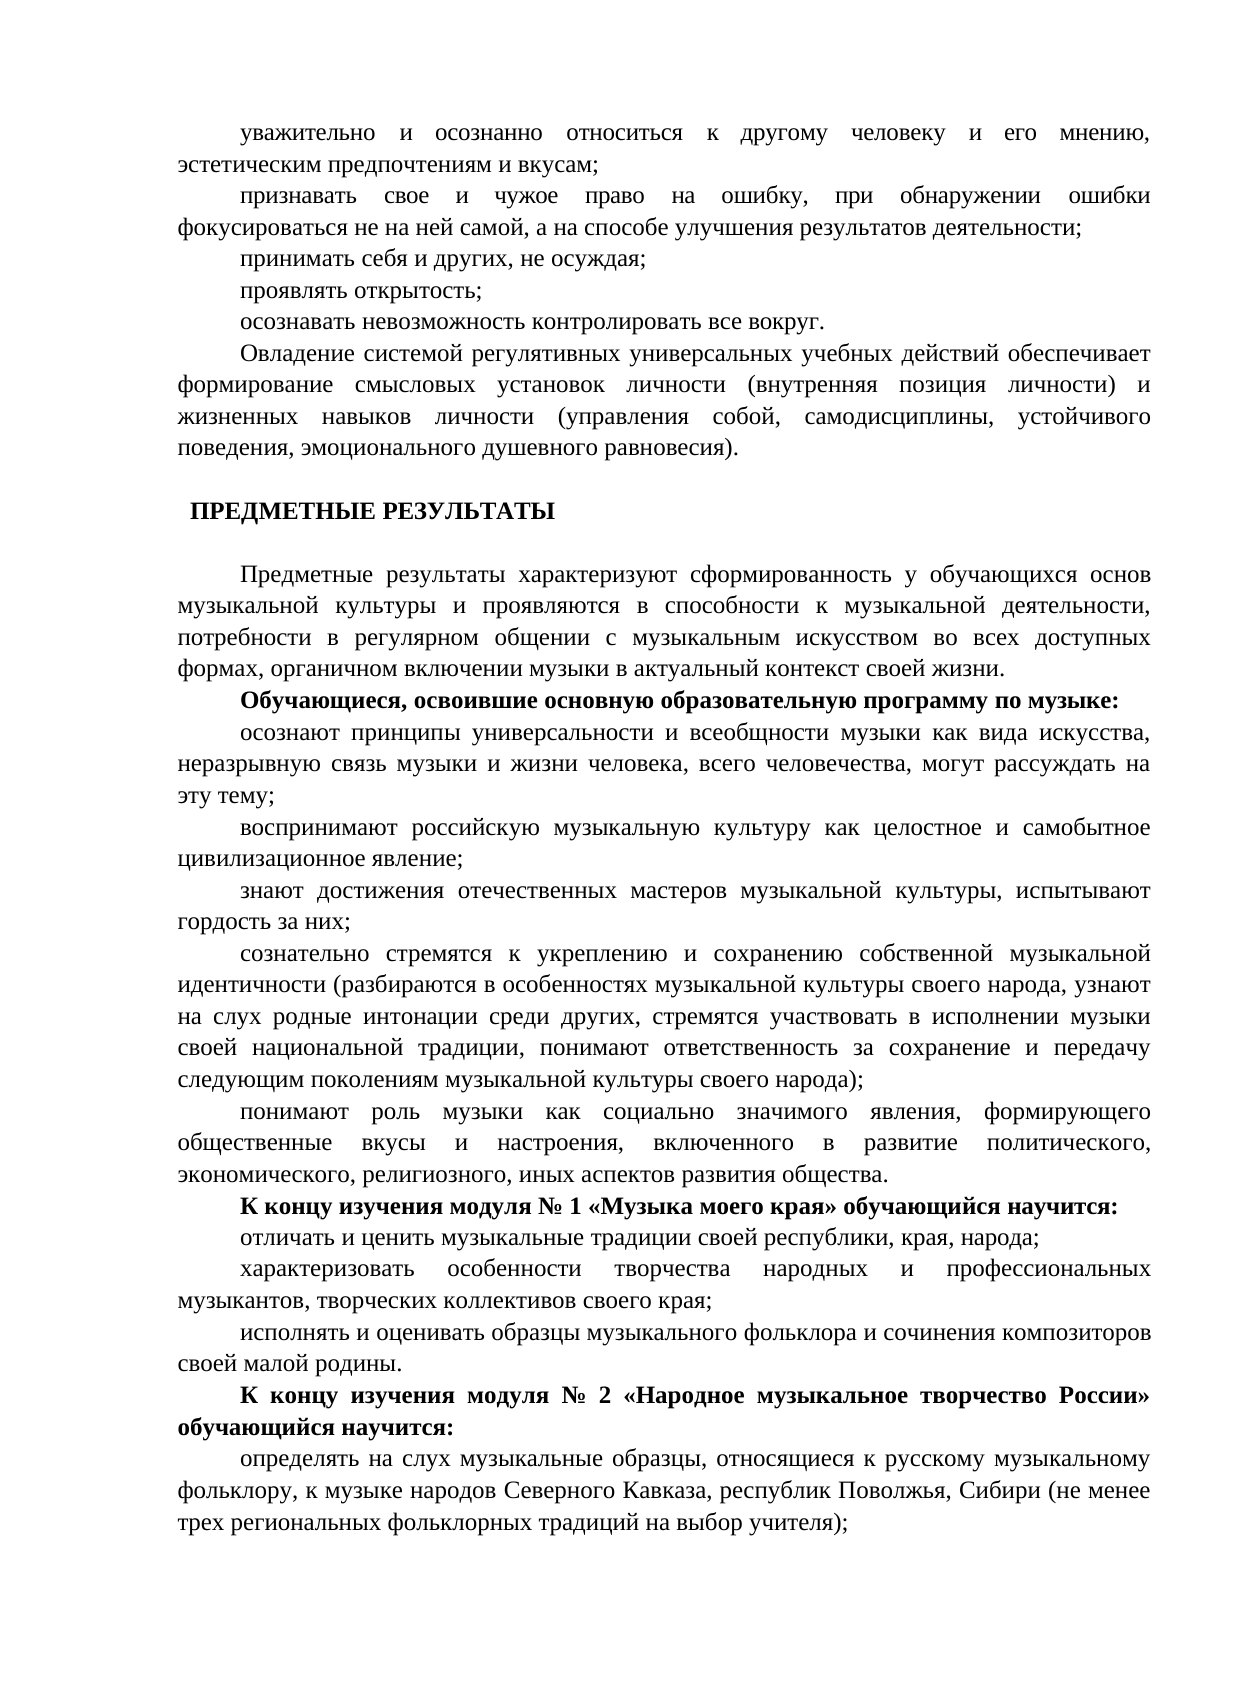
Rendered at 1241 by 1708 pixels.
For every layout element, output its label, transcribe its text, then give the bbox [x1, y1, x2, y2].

text уважительно и осознанно относиться к другому человеку и его мнению, эстетическим предпочтениям и вкусам; [177, 117, 1152, 177]
subtitle К концу изучения модуля № 2 «Народное музыкальное творчество России» обучающийся научится: [177, 1380, 1151, 1441]
text Предметные результаты характеризуют сформированность у обучающихся основ музыкальной культуры и проявляются в способности к музыкальной деятельности, потребности в регулярном общении с музыкальным искусством во всех доступных формах, органичном включении музыки в актуальный контекст своей жизни. [177, 559, 1152, 682]
subtitle Обучающиеся, освоившие основную образовательную программу по музыке: [240, 686, 1194, 714]
text ПРЕДМЕТНЫЕ РЕЗУЛЬТАТЫ [190, 496, 1194, 525]
text принимать себя и других, не осуждая; проявлять открытость; [240, 243, 697, 304]
text сознательно стремятся к укреплению и сохранению собственной музыкальной идентичности (разбираются в особенностях музыкальной культуры своего народа, узнают на слух родные интонации среди других, стремятся участвовать в исполнении музыки своей национальной традиции, понимают ответственность за сохранение и передачу следующим поколениям музыкальной культуры своего народа); [177, 938, 1152, 1093]
text знают достижения отечественных мастеров музыкальной культуры, испытывают гордость за них; [177, 875, 1151, 935]
text Овладение системой регулятивных универсальных учебных действий обеспечивает формирование смысловых установок личности (внутренняя позиция личности) и жизненных навыков личности (управления собой, самодисциплины, устойчивого поведения, эмоционального душевного равновесия). [177, 338, 1152, 461]
text характеризовать особенности творчества народных и профессиональных музыкантов, творческих коллективов своего края; [177, 1253, 1152, 1314]
text исполнять и оценивать образцы музыкального фольклора и сочинения композиторов своей малой родины. [177, 1317, 1152, 1377]
text осознают принципы универсальности и всеобщности музыки как вида искусства, неразрывную связь музыки и жизни человека, всего человечества, могут рассуждать на эту тему; [177, 717, 1151, 809]
text осознавать невозможность контролировать все вокруг. [240, 306, 1194, 335]
text отличать и ценить музыкальные традиции своей республики, края, народа; [240, 1222, 1194, 1251]
subtitle К концу изучения модуля № 1 «Музыка моего края» обучающийся научится: [240, 1191, 1194, 1219]
text определять на слух музыкальные образцы, относящиеся к русскому музыкальному фольклору, к музыке народов Северного Кавказа, республик Поволжья, Сибири (не менее трех региональных фольклорных традиций на выбор учителя); [177, 1443, 1152, 1535]
text понимают роль музыки как социально значимого явления, формирующего общественные вкусы и настроения, включенного в развитие политического, экономического, религиозного, иных аспектов развития общества. [177, 1096, 1152, 1188]
text признавать свое и чужое право на ошибку, при обнаружении ошибки фокусироваться не на ней самой, а на способе улучшения результатов деятельности; [177, 180, 1151, 241]
text воспринимают российскую музыкальную культуру как целостное и самобытное цивилизационное явление; [177, 812, 1151, 872]
